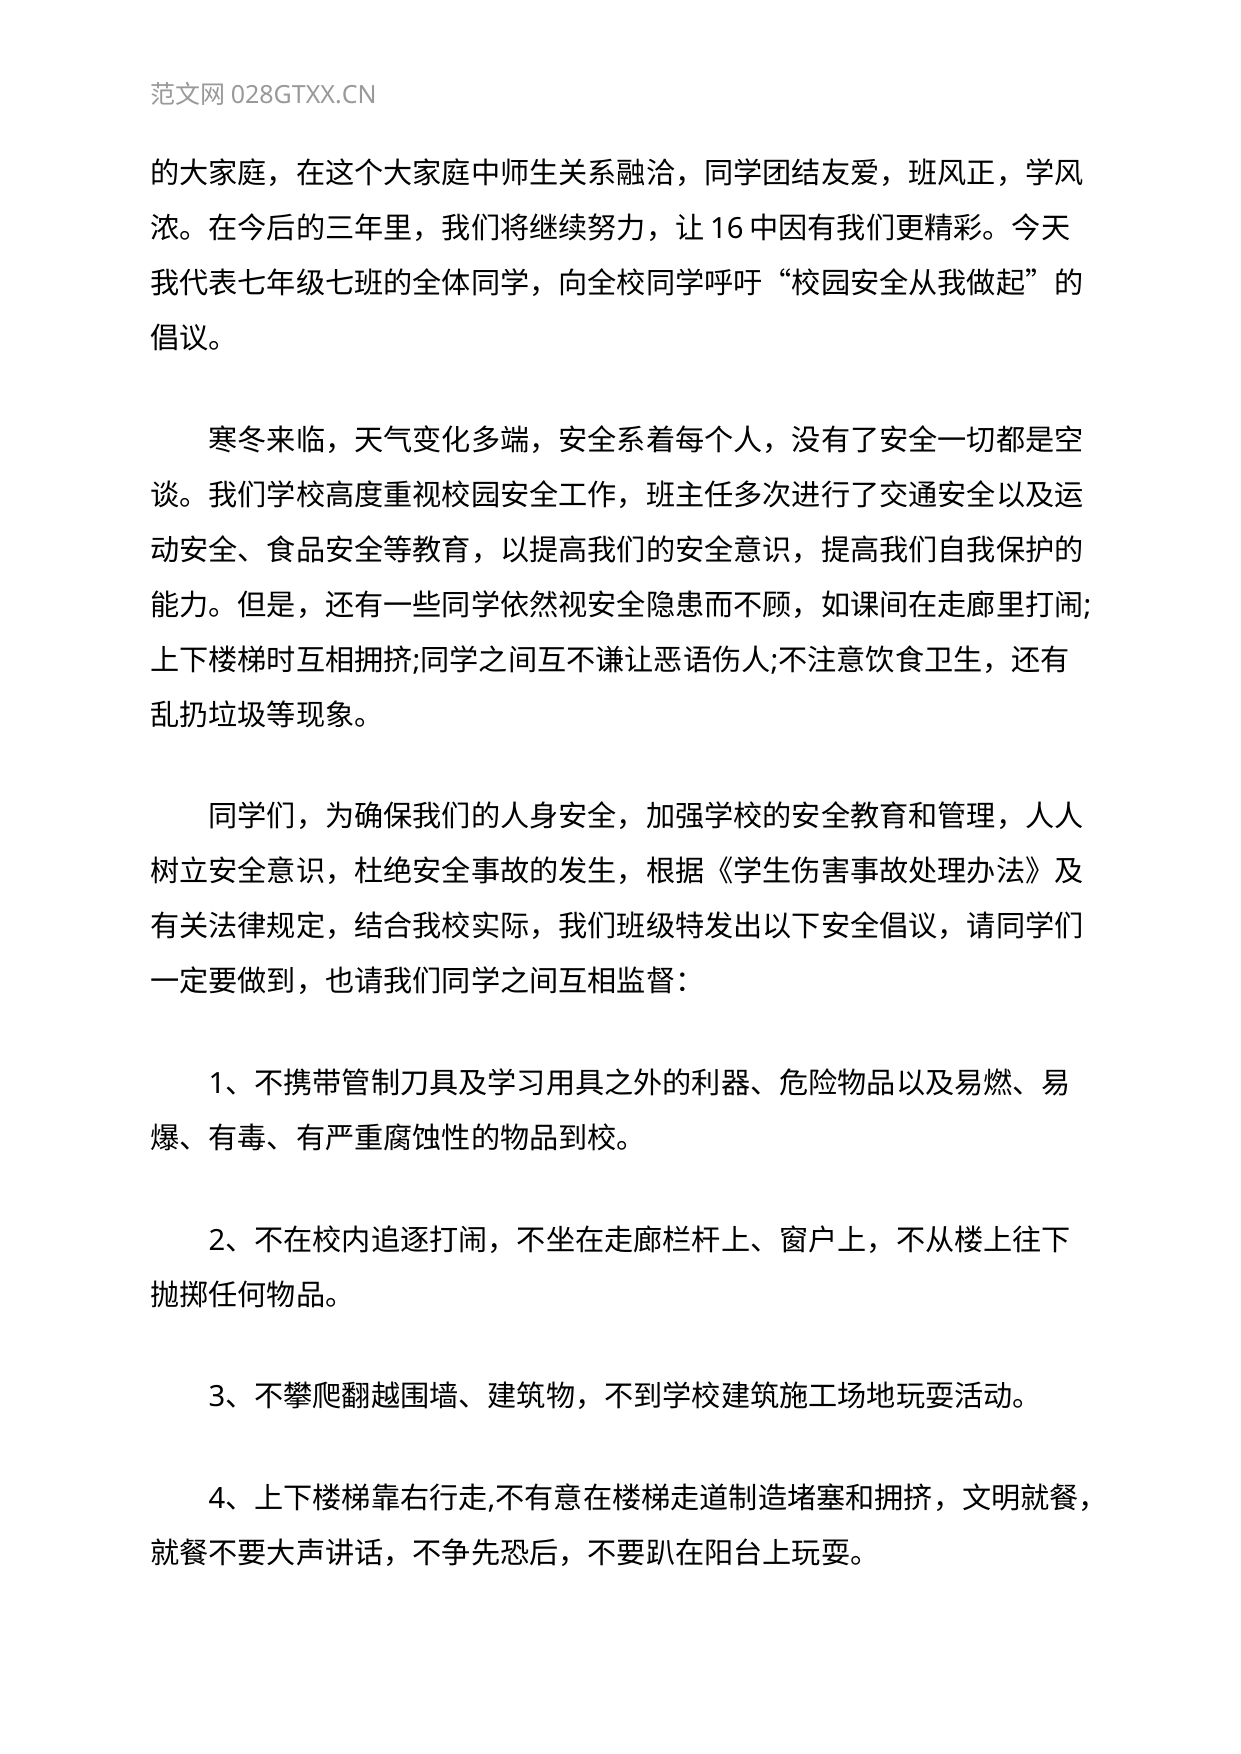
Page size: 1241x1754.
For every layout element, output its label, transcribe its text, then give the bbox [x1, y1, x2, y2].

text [150, 150, 1090, 357]
text 1、不携带管制刀具及学习用具之外的利器、危险物品以及易燃、易爆、有毒、有严重腐蚀性的物品到校。 [150, 1059, 1090, 1157]
text 2、不在校内追逐打闹，不坐在走廊栏杆上、窗户上，不从楼上往下抛掷任何物品。 [150, 1216, 1090, 1313]
text 寒冬来临，天气变化多端，安全系着每个人，没有了安全一切都是空谈。我们学校高度重视校园安全工作，班主任多次进行了交通安全以及运动安全、食品安全等教育，以提高我们的安全意识，提高我们自我保护的能力。但是，还有一些同学依然视安全隐患而不顾，如课间在走廊里打闹;上下楼梯时互相拥挤;同学之间互不谦让恶语伤人;不注意饮食卫生，还有乱扔垃圾等现象。 [150, 417, 1090, 733]
text 3、不攀爬翻越围墙、建筑物，不到学校建筑施工场地玩耍活动。 [150, 1373, 1090, 1415]
text 同学们，为确保我们的人身安全，加强学校的安全教育和管理，人人树立安全意识，杜绝安全事故的发生，根据《学生伤害事故处理办法》及有关法律规定，结合我校实际，我们班级特发出以下安全倡议，请同学们一定要做到，也请我们同学之间互相监督： [150, 793, 1090, 1000]
text 4、上下楼梯靠右行走,不有意在楼梯走道制造堵塞和拥挤，文明就餐，就餐不要大声讲话，不争先恐后，不要趴在阳台上玩耍。 [150, 1475, 1090, 1572]
